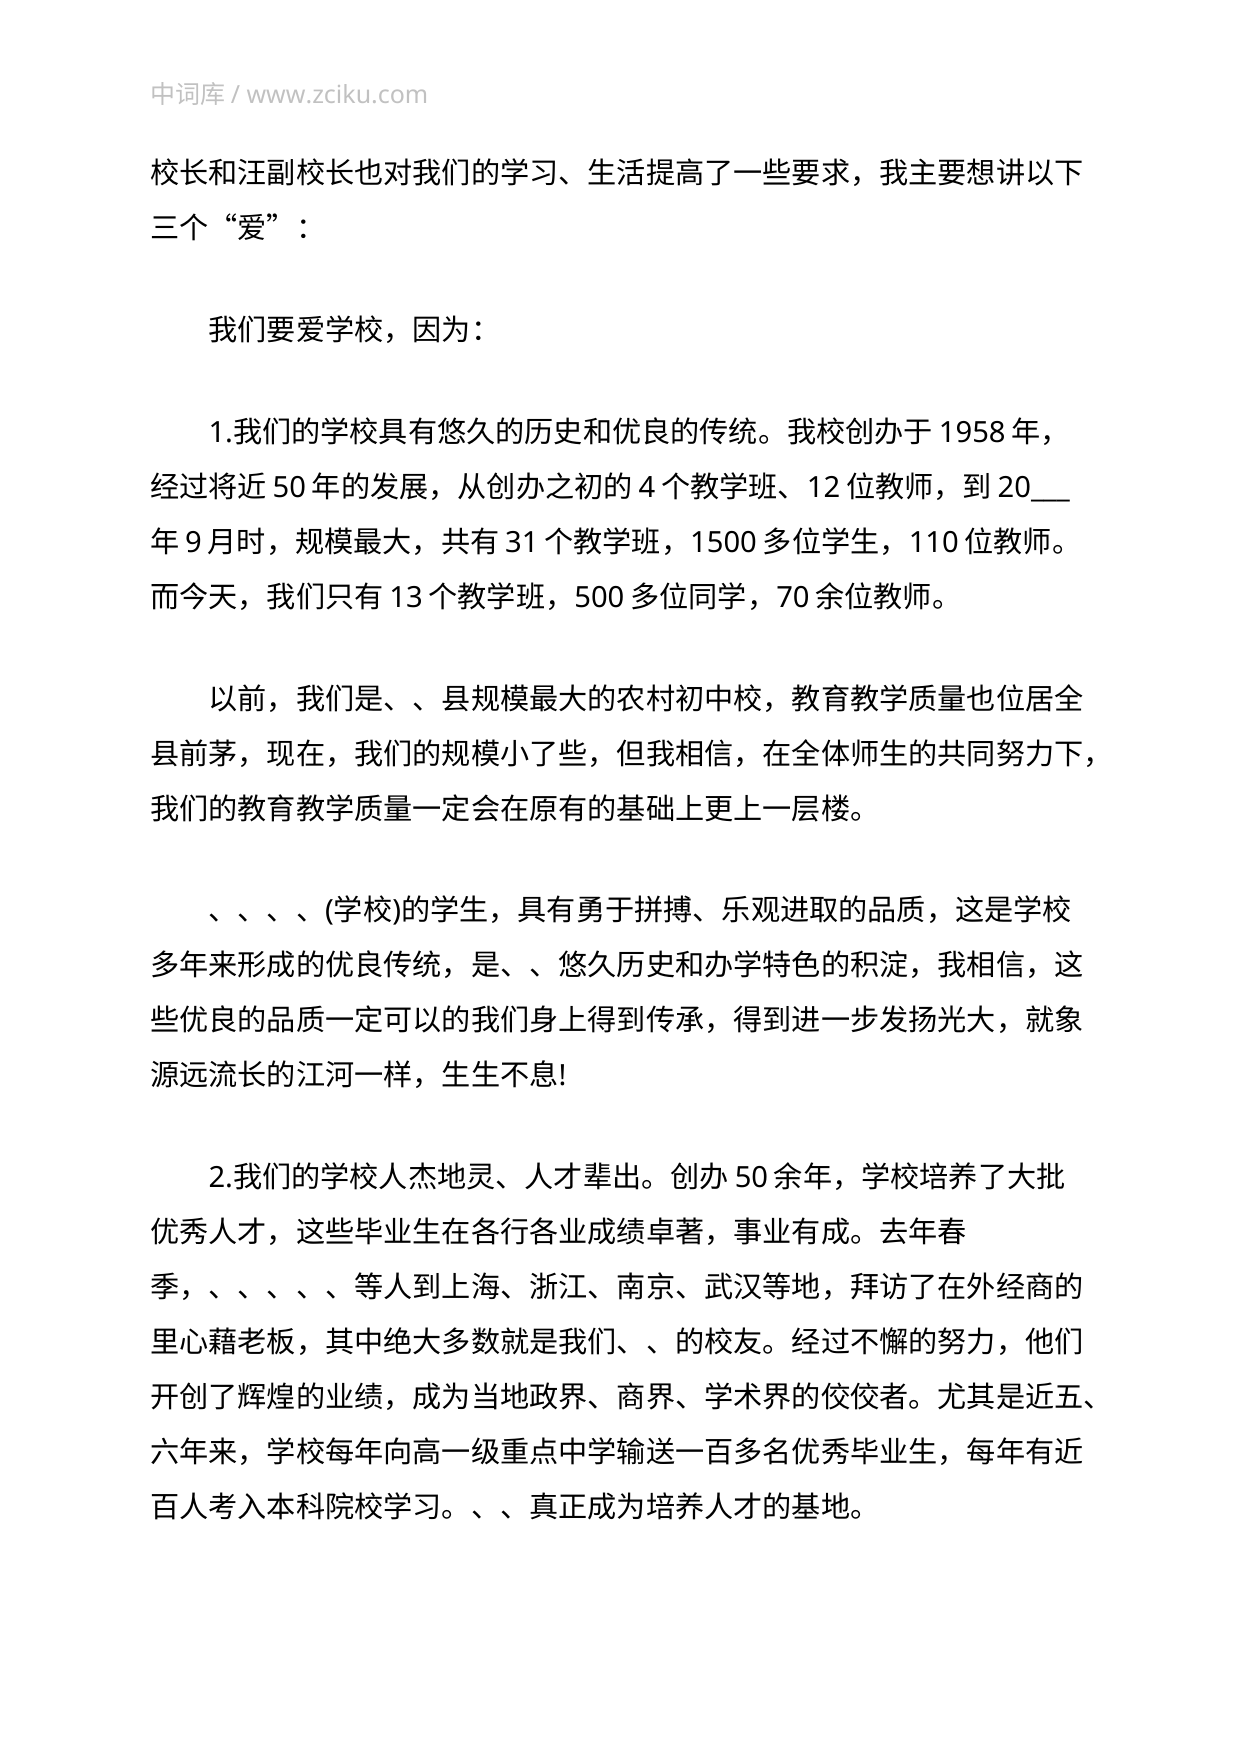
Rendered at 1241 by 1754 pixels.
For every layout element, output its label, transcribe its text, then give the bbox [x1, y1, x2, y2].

text 1.我们的学校具有悠久的历史和优良的传统。我校创办于1958年，经过将近50年的发展，从创办之初的4个教学班、12位教师，到20___年9月时，规模最大，共有31个教学班，1500多位学生，110位教师。而今天，我们只有13个教学班，500多位同学，70余位教师。 [150, 408, 1090, 616]
text 以前，我们是、、县规模最大的农村初中校，教育教学质量也位居全县前茅，现在，我们的规模小了些，但我相信，在全体师生的共同努力下，我们的教育教学质量一定会在原有的基础上更上一层楼。 [150, 675, 1090, 827]
text 、、、、(学校)的学生，具有勇于拼搏、乐观进取的品质，这是学校多年来形成的优良传统，是、、悠久历史和办学特色的积淀，我相信，这些优良的品质一定可以的我们身上得到传承，得到进一步发扬光大，就象源远流长的江河一样，生生不息! [150, 887, 1090, 1094]
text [150, 150, 1090, 247]
text 我们要爱学校，因为： [150, 307, 1090, 349]
text 2.我们的学校人杰地灵、人才辈出。创办50余年，学校培养了大批优秀人才，这些毕业生在各行各业成绩卓著，事业有成。去年春季，、、、、、等人到上海、浙江、南京、武汉等地，拜访了在外经商的里心藉老板，其中绝大多数就是我们、、的校友。经过不懈的努力，他们开创了辉煌的业绩，成为当地政界、商界、学术界的佼佼者。尤其是近五、六年来，学校每年向高一级重点中学输送一百多名优秀毕业生，每年有近百人考入本科院校学习。、、真正成为培养人才的基地。 [150, 1154, 1090, 1526]
